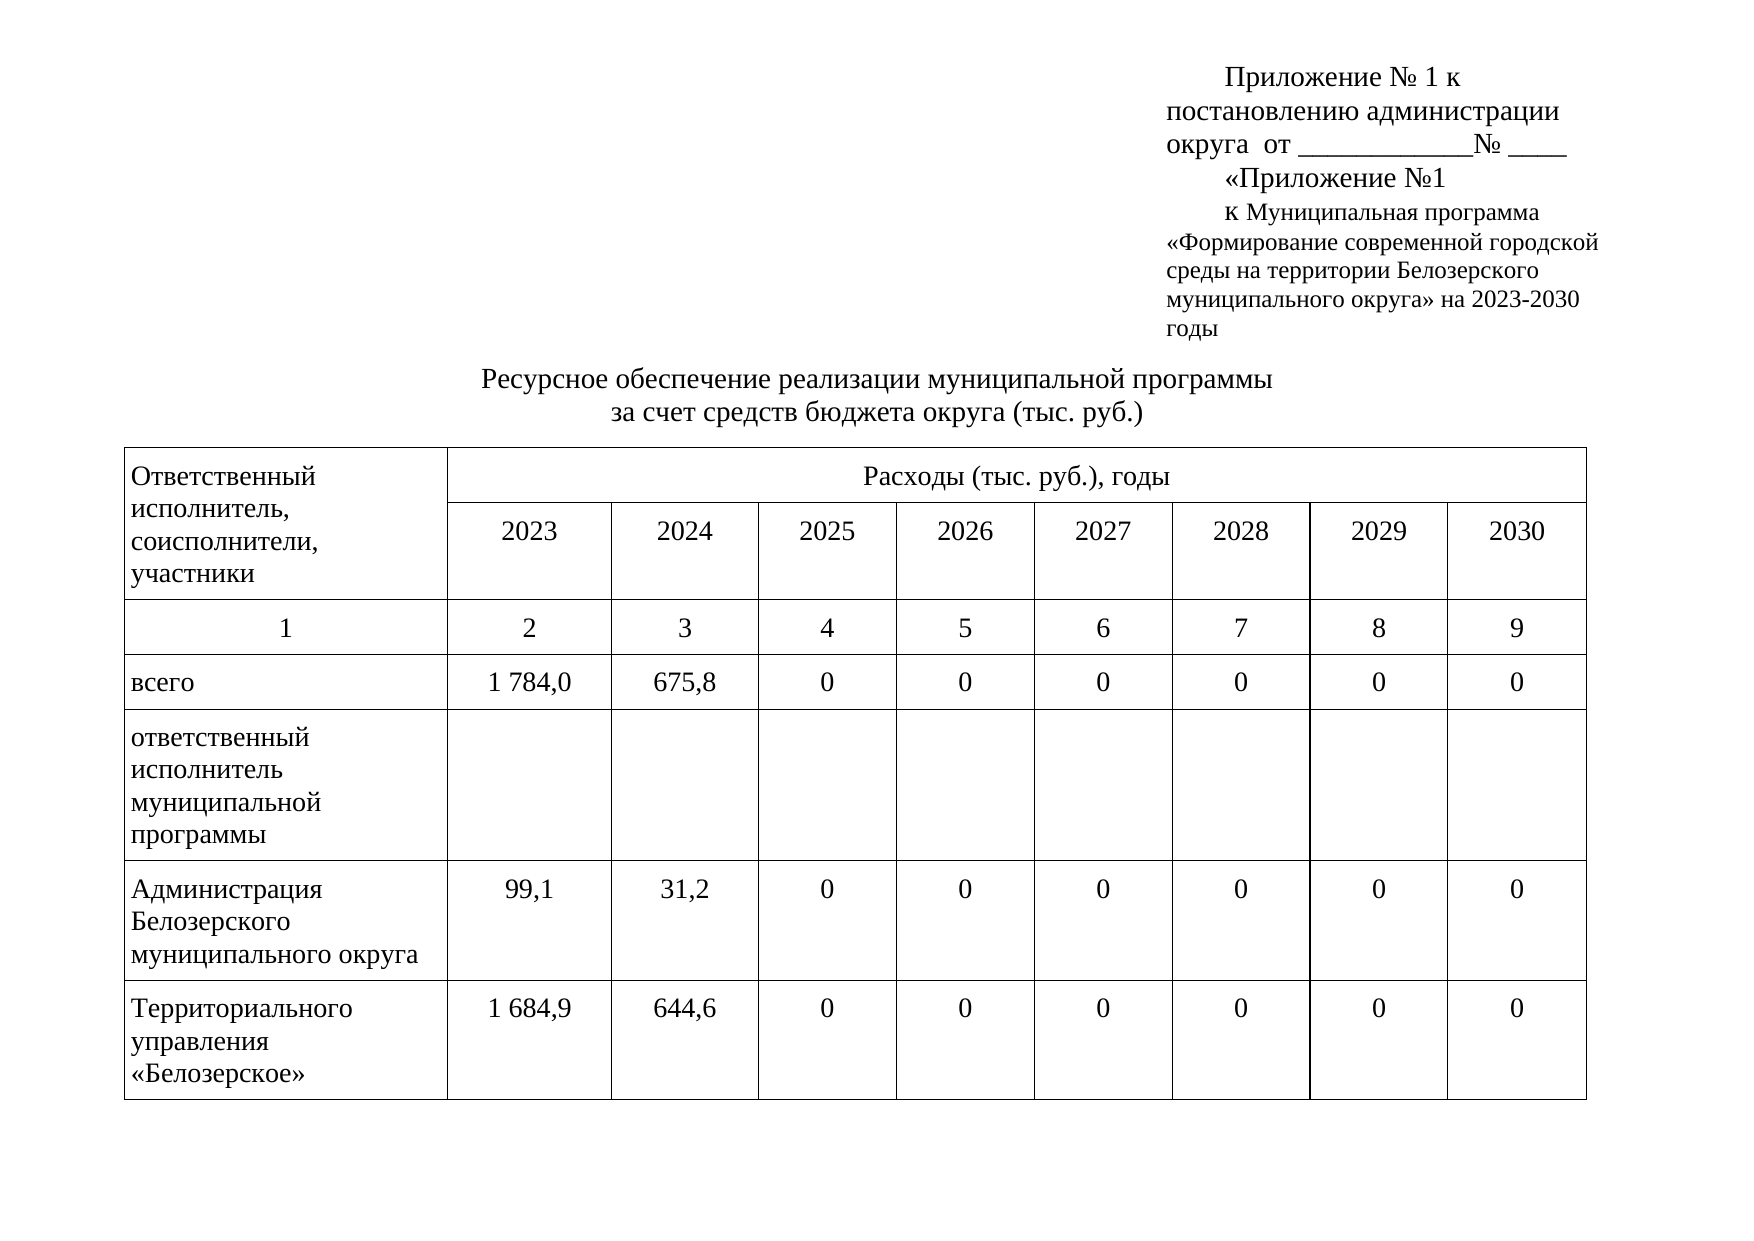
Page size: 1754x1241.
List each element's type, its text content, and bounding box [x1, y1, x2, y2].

table_cell 5 [897, 600, 1034, 654]
table_cell 0 [1448, 655, 1586, 708]
table_cell 2 [448, 600, 611, 654]
table_cell [1173, 710, 1309, 860]
table_cell Администрация Белозерского муниципального округа [125, 861, 447, 980]
table_cell 0 [1311, 655, 1447, 708]
table_cell [1035, 710, 1172, 860]
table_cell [125, 981, 447, 1099]
table_cell [612, 710, 758, 860]
table_cell всего [125, 655, 447, 708]
table_cell 2030 [1448, 503, 1586, 599]
text к Муниципальная программа «Формирование современной городской среды на территории Белозерского муниципального округа» на 2023-2030 годы [1166, 193, 1636, 342]
table_cell 99,1 [448, 861, 611, 980]
text Ресурсное обеспечение реализации муниципальной программы [118, 361, 1636, 394]
table_cell 4 [759, 600, 896, 654]
table_cell [448, 710, 611, 860]
table_cell 0 [1173, 861, 1309, 980]
table_cell 0 [1035, 655, 1172, 708]
table_cell 0 [1035, 861, 1172, 980]
table_cell 644,6 [612, 981, 758, 1099]
table_cell 675,8 [612, 655, 758, 708]
table_cell 0 [897, 861, 1034, 980]
table_cell 0 [897, 981, 1034, 1099]
text за счет средств бюджета округа (тыс. руб.) [118, 394, 1636, 428]
table_cell 0 [1311, 981, 1447, 1099]
table_cell 2029 [1311, 503, 1447, 599]
table_cell [759, 710, 896, 860]
table_cell [897, 710, 1034, 860]
table_cell 31,2 [612, 861, 758, 980]
table_cell 1 [125, 600, 447, 654]
table_header Расходы (тыс. руб.), годы [448, 448, 1586, 502]
table_cell 3 [612, 600, 758, 654]
table_cell 0 [759, 861, 896, 980]
table_cell 2024 [612, 503, 758, 599]
table_cell 0 [1035, 981, 1172, 1099]
table_cell 2028 [1173, 503, 1309, 599]
table_cell 2026 [897, 503, 1034, 599]
table_header Ответственный исполнитель, соисполнители, участники [125, 448, 447, 599]
table_cell 7 [1173, 600, 1309, 654]
text «Приложение №1 [1166, 160, 1636, 193]
table_cell 0 [1173, 981, 1309, 1099]
table_cell [1448, 710, 1586, 860]
table_cell 0 [1448, 861, 1586, 980]
table_cell 0 [759, 655, 896, 708]
table_cell 1 784,0 [448, 655, 611, 708]
table_cell 0 [897, 655, 1034, 708]
table_cell 2025 [759, 503, 896, 599]
table_cell 0 [1448, 981, 1586, 1099]
table_cell [1311, 710, 1447, 860]
table_cell 6 [1035, 600, 1172, 654]
table_cell 9 [1448, 600, 1586, 654]
table_cell ответственный исполнитель муниципальной программы [125, 710, 447, 860]
table_cell 2023 [448, 503, 611, 599]
table_cell 8 [1311, 600, 1447, 654]
table_cell 0 [759, 981, 896, 1099]
table_cell 2027 [1035, 503, 1172, 599]
text Приложение № 1 к постановлению администрации округа от ____________№ ____ [1166, 59, 1636, 160]
table_cell 0 [1173, 655, 1309, 708]
table_cell 0 [1311, 861, 1447, 980]
table_cell 1 684,9 [448, 981, 611, 1099]
